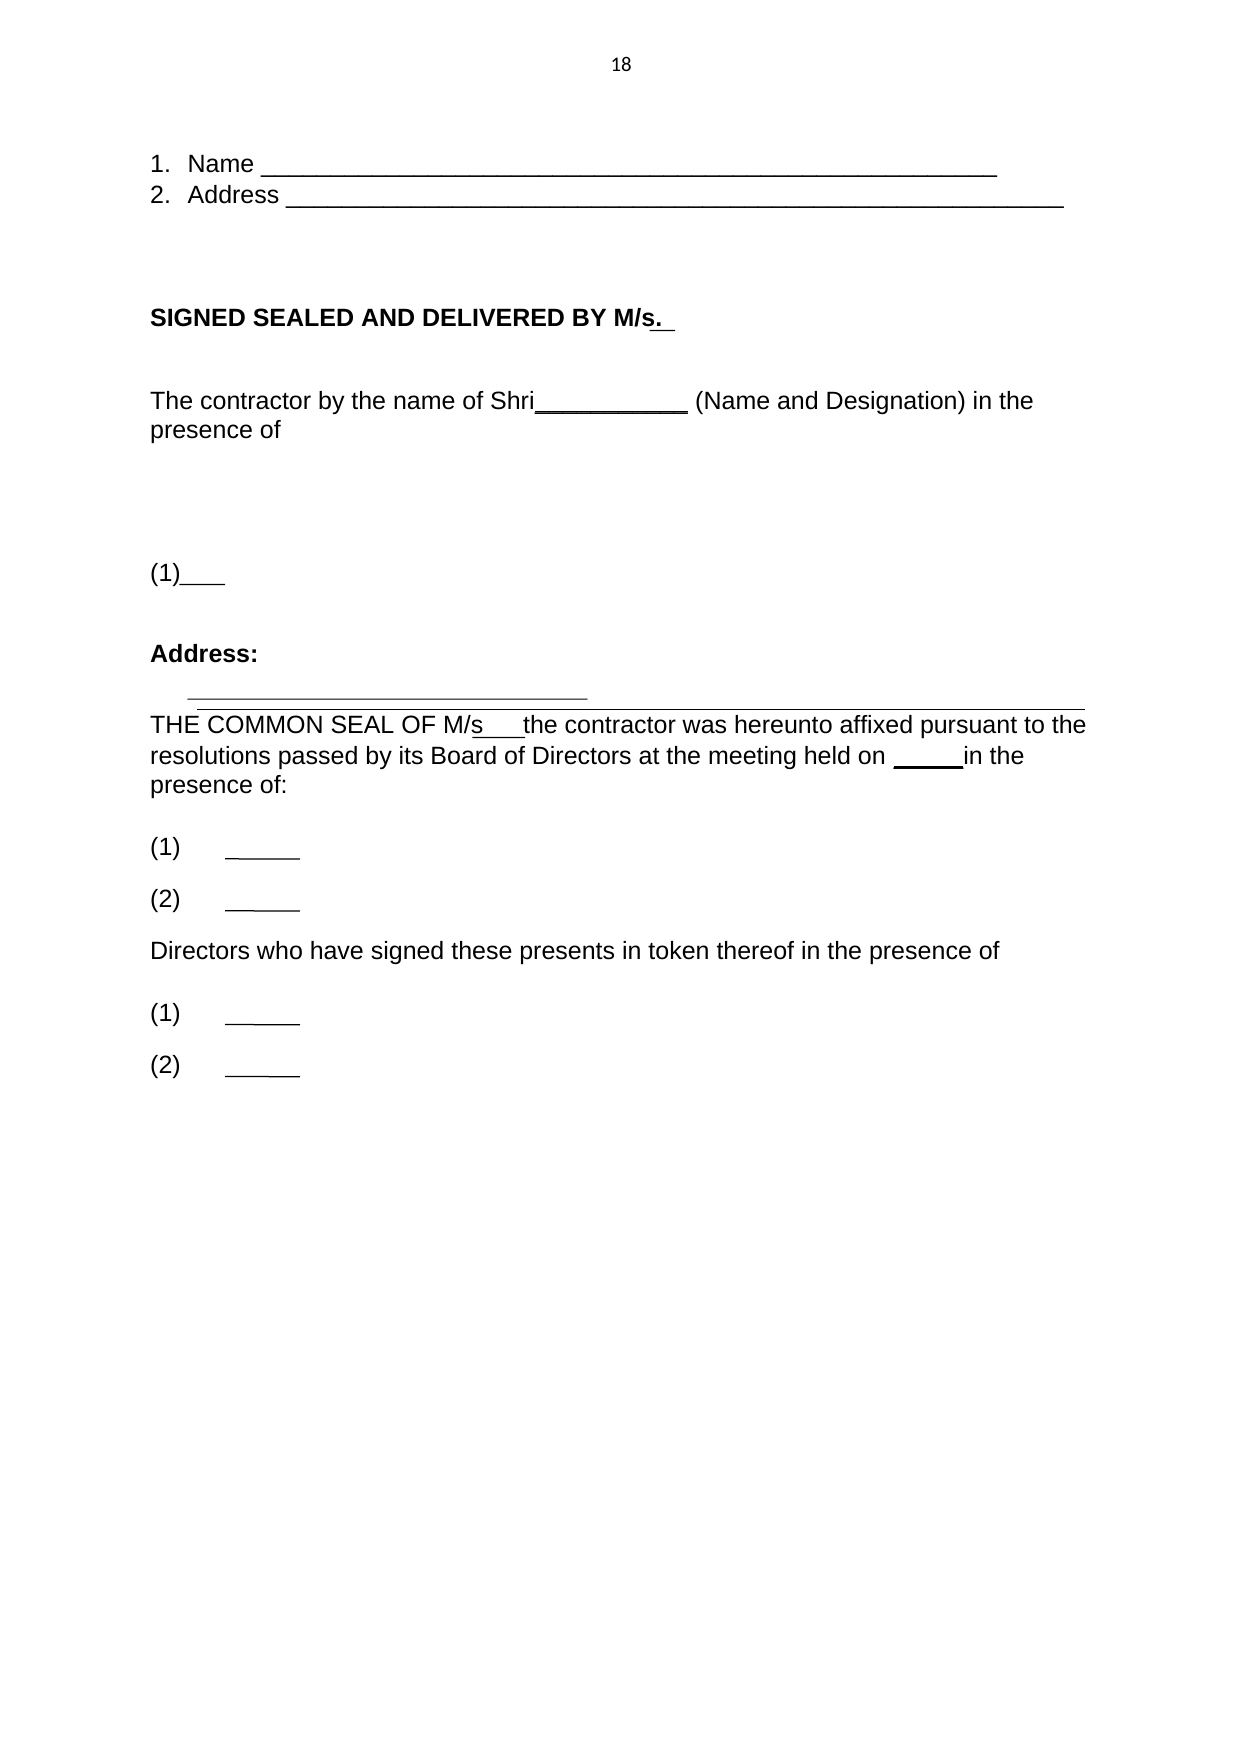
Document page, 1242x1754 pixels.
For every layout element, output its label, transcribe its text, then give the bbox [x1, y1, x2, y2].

text (1) [150, 998, 1092, 1026]
text THE COMMON SEAL OF M/s the contractor was hereunto affixed pursuant to the [150, 711, 1092, 739]
text (2) [150, 884, 1092, 913]
text resolutions passed by its Board of Directors at the meeting held on _____in the presence of: [150, 741, 1092, 799]
text The contractor by the name of Shri___________ (Name and Designation) in the presence of [150, 386, 1092, 444]
text (2) [150, 1049, 1092, 1078]
text Directors who have signed these presents in token thereof in the presence of [150, 936, 1092, 965]
text SIGNED SEALED AND DELIVERED BY M/s. [150, 303, 1092, 332]
text Address: [150, 639, 1092, 668]
text (1) [150, 832, 1092, 861]
list Address ________________________________________________________ [150, 180, 1092, 209]
list Name _____________________________________________________ [150, 149, 1100, 178]
text (1) [150, 557, 1092, 586]
